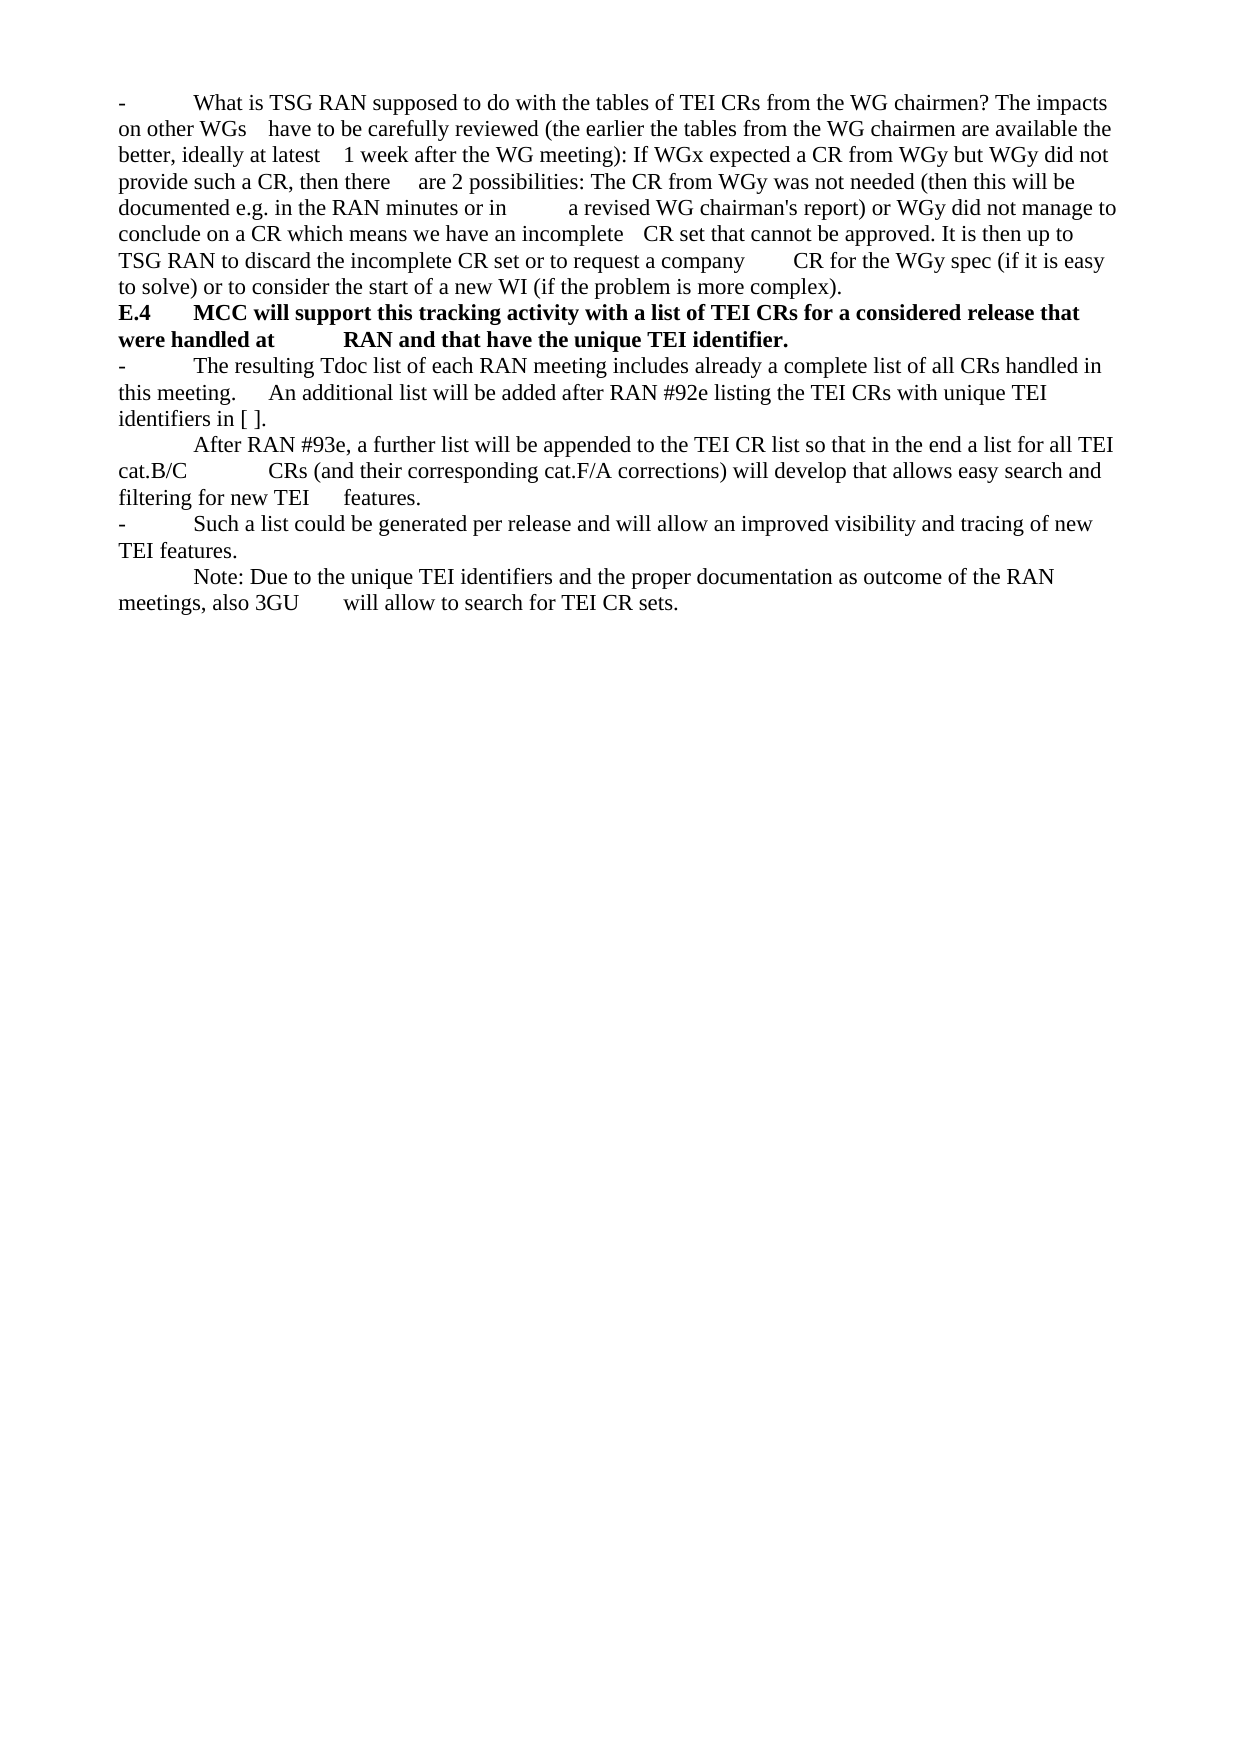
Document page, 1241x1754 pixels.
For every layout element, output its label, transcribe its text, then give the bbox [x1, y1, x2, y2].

text - What is TSG RAN supposed to do with the tables of TEI CRs from the WG chairmen? The impacts on other WGs have to be carefully reviewed (the earlier the tables from the WG chairmen are available the better, ideally at latest 1 week after the WG meeting): If WGx expected a CR from WGy but WGy did not provide such a CR, then there are 2 possibilities: The CR from WGy was not needed (then this will be documented e.g. in the RAN minutes or in a revised WG chairman's report) or WGy did not manage to conclude on a CR which means we have an incomplete CR set that cannot be approved. It is then up to TSG RAN to discard the incomplete CR set or to request a company CR for the WGy spec (if it is easy to solve) or to consider the start of a new WI (if the problem is more complex). [118, 89, 1122, 299]
text - The resulting Tdoc list of each RAN meeting includes already a complete list of all CRs handled in this meeting. An additional list will be added after RAN #92e listing the TEI CRs with unique TEI identifiers in [ ]. After RAN #93e, a further list will be appended to the TEI CR list so that in the end a list for all TEI cat.B/C CRs (and their corresponding cat.F/A corrections) will develop that allows easy search and filtering for new TEI features. [118, 352, 1122, 510]
text E.4 MCC will support this tracking activity with a list of TEI CRs for a considered release that were handled at RAN and that have the unique TEI identifier. [118, 299, 1122, 352]
text - Such a list could be generated per release and will allow an improved visibility and tracing of new TEI features. Note: Due to the unique TEI identifiers and the proper documentation as outcome of the RAN meetings, also 3GU will allow to search for TEI CR sets. [118, 510, 1122, 616]
